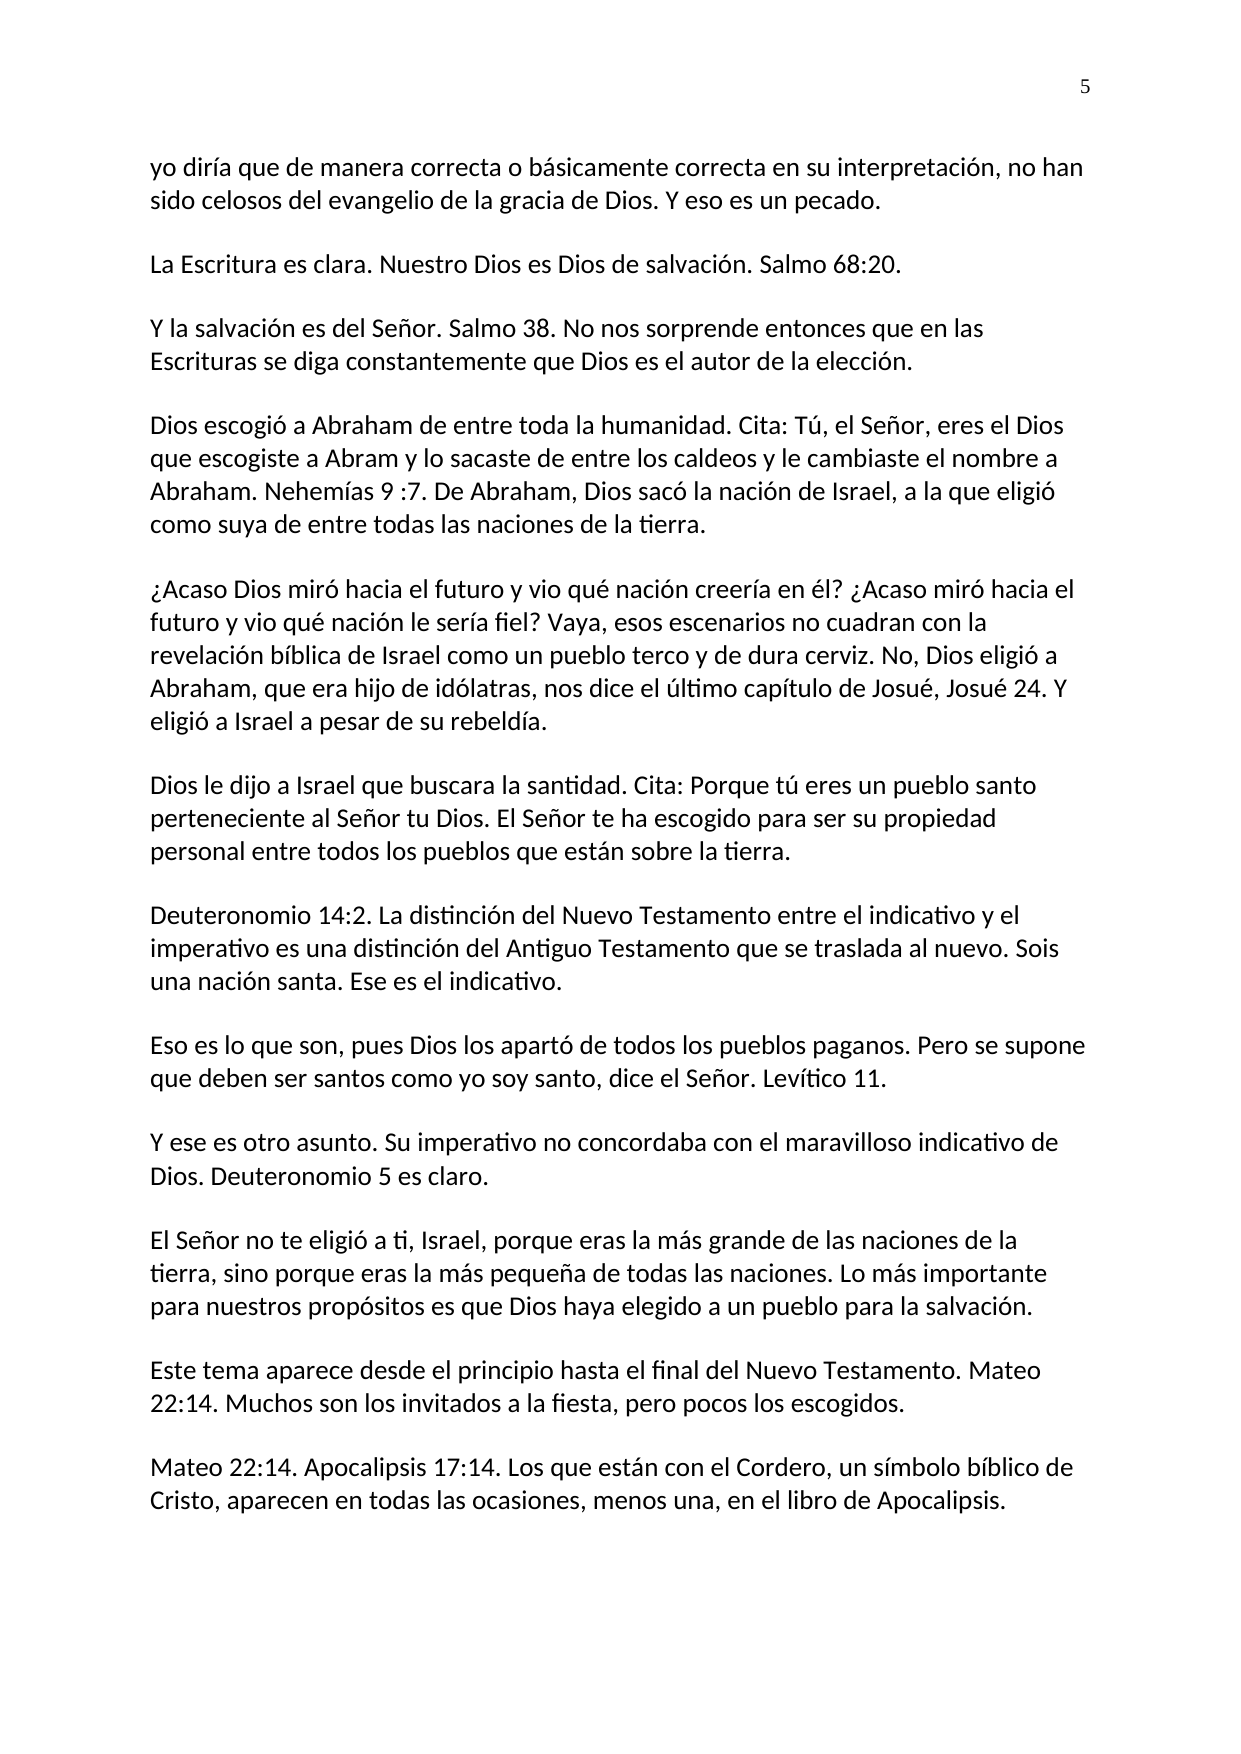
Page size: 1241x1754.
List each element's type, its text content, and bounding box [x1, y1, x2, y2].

text Este tema aparece desde el principio hasta el final del Nuevo Testamento. Mateo 22:14. Muchos son los invitados a la fiesta, pero pocos los escogidos. [150, 1353, 1090, 1419]
text El Señor no te eligió a ti, Israel, porque eras la más grande de las naciones de la tierra, sino porque eras la más pequeña de todas las naciones. Lo más importante para nuestros propósitos es que Dios haya elegido a un pueblo para la salvación. [150, 1223, 1090, 1322]
text Dios le dijo a Israel que buscara la santidad. Cita: Porque tú eres un pueblo santo perteneciente al Señor tu Dios. El Señor te ha escogido para ser su propiedad personal entre todos los pueblos que están sobre la tierra. [150, 768, 1090, 867]
text La Escritura es clara. Nuestro Dios es Dios de salvación. Salmo 68:20. [150, 247, 1090, 280]
text Eso es lo que son, pues Dios los apartó de todos los pueblos paganos. Pero se supone que deben ser santos como yo soy santo, dice el Señor. Levítico 11. [150, 1028, 1090, 1094]
text Y la salvación es del Señor. Salmo 38. No nos sorprende entonces que en las Escrituras se diga constantemente que Dios es el autor de la elección. [150, 311, 1090, 377]
text Y ese es otro asunto. Su imperativo no concordaba con el maravilloso indicativo de Dios. Deuteronomio 5 es claro. [150, 1126, 1090, 1192]
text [150, 150, 1090, 216]
text ¿Acaso Dios miró hacia el futuro y vio qué nación creería en él? ¿Acaso miró hacia el futuro y vio qué nación le sería fiel? Vaya, esos escenarios no cuadran con la revelación bíblica de Israel como un pueblo terco y de dura cerviz. No, Dios eligió a Abraham, que era hijo de idólatras, nos dice el último capítulo de Josué, Josué 24. Y eligió a Israel a pesar de su rebeldía. [150, 572, 1090, 737]
text Mateo 22:14. Apocalipsis 17:14. Los que están con el Cordero, un símbolo bíblico de Cristo, aparecen en todas las ocasiones, menos una, en el libro de Apocalipsis. [150, 1450, 1090, 1516]
text Deuteronomio 14:2. La distinción del Nuevo Testamento entre el indicativo y el imperativo es una distinción del Antiguo Testamento que se traslada al nuevo. Sois una nación santa. Ese es el indicativo. [150, 898, 1090, 997]
text Dios escogió a Abraham de entre toda la humanidad. Cita: Tú, el Señor, eres el Dios que escogiste a Abram y lo sacaste de entre los caldeos y le cambiaste el nombre a Abraham. Nehemías 9 :7. De Abraham, Dios sacó la nación de Israel, a la que eligió como suya de entre todas las naciones de la tierra. [150, 408, 1090, 541]
